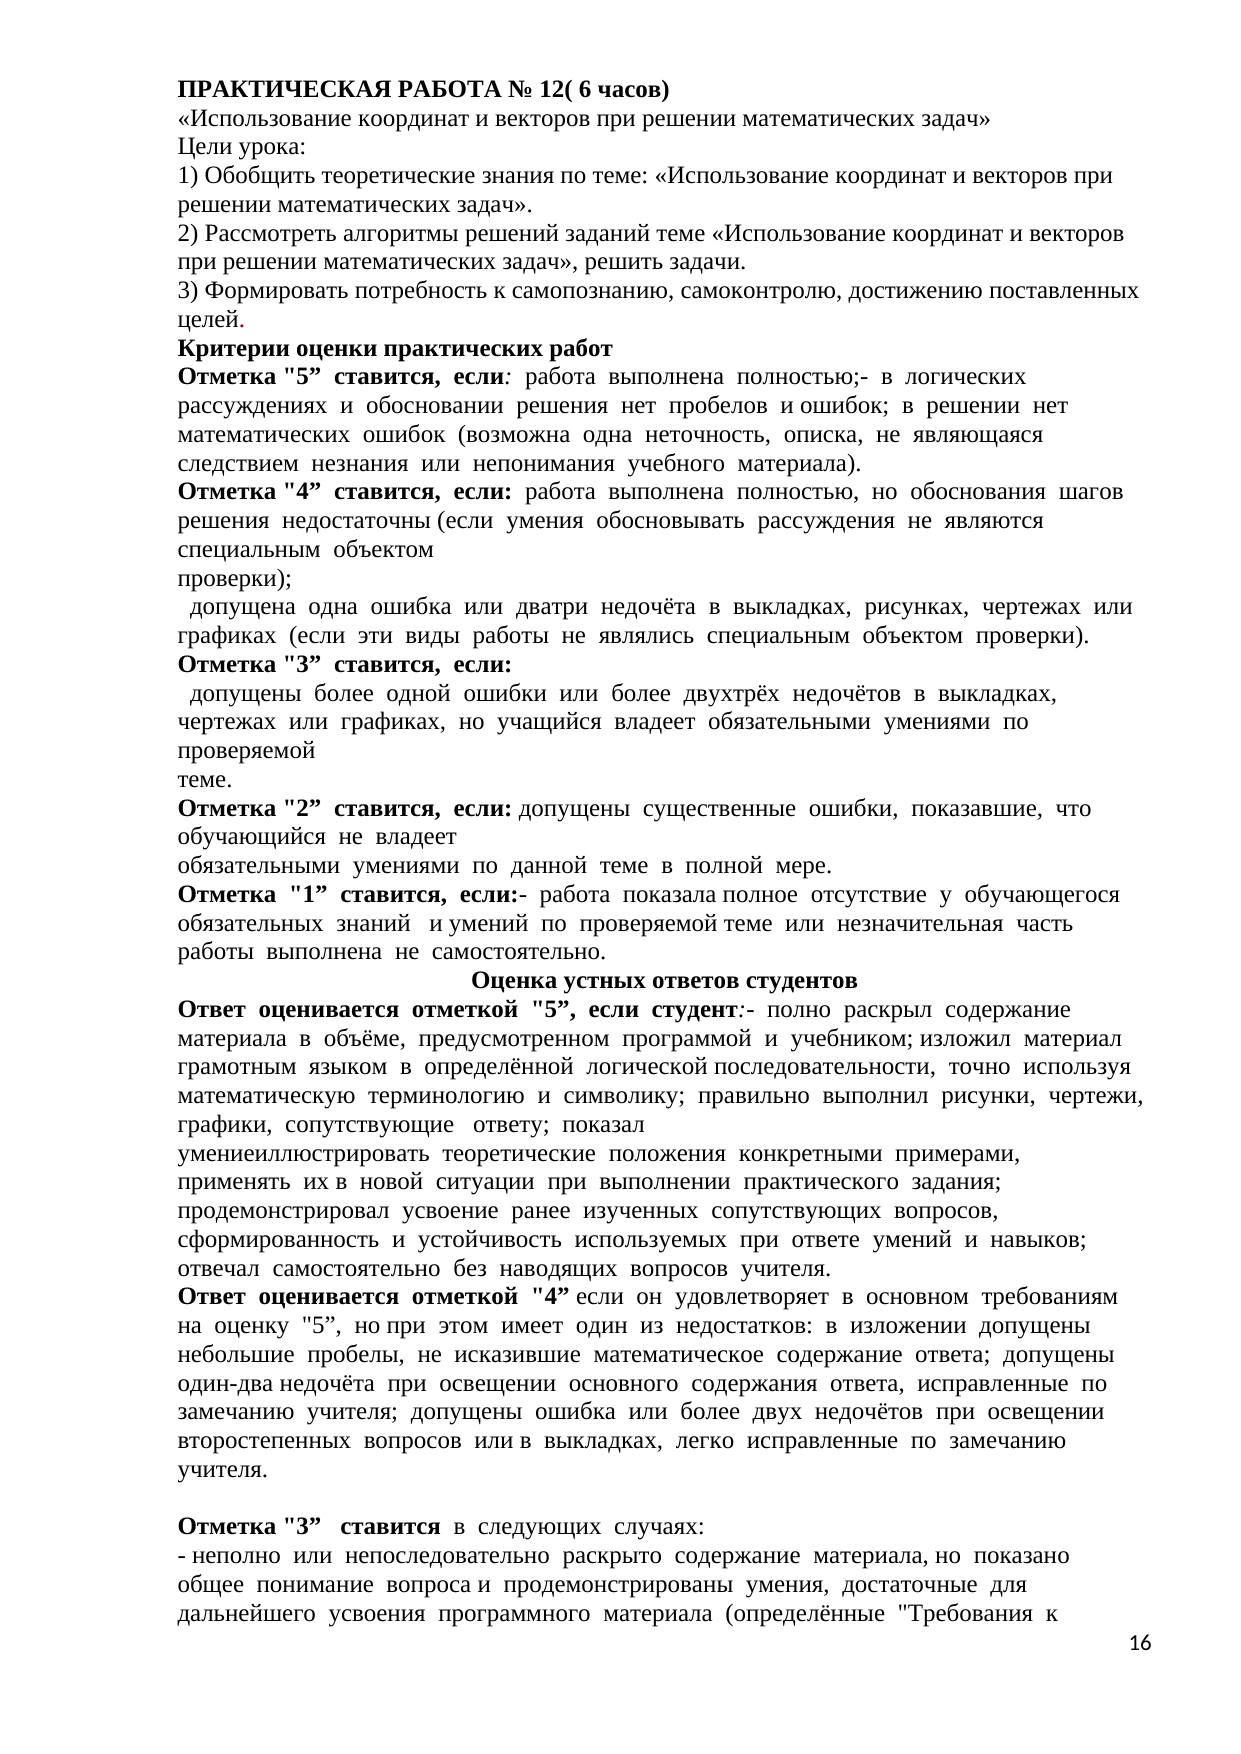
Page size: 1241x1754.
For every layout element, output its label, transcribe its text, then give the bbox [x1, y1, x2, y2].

text 2) Рассмотреть алгоритмы решений заданий теме «Использование координат и векторов [177, 218, 1152, 246]
text решении математических задач». [177, 189, 1152, 218]
text 1) Обобщить теоретические знания по теме: «Использование координат и векторов при [177, 160, 1152, 189]
text теме. Отметка "2” ставится, если: допущены существенные ошибки, показавшие, что обучающийся не владеет [177, 764, 1152, 850]
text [177, 1138, 1152, 1626]
text Отметка "5” ставится, если: работа выполнена полностью;- в логических рассуждениях и обосновании решения нет пробелов и ошибок; в решении нет математических ошибок (возможна одна неточность, описка, не являющаяся следствием незнания или непонимания учебного материала). Отметка "4” ставится, если: работа выполнена полностью, но обоснования шагов решения недостаточны (если умения обосновывать рассуждения не являются специальным объектом [177, 361, 1152, 563]
text Ответ оценивается отметкой "5”, если студент:- полно раскрыл содержание материала в объёме, предусмотренном программой и учебником; изложил материал грамотным языком в определённой логической последовательности, точно используя математическую терминологию и символику; правильно выполнил рисунки, чертежи, графики, сопутствующие ответу; показал [177, 994, 1152, 1138]
text целей. [177, 304, 1152, 333]
text Цели урока: [177, 131, 1152, 160]
text Оценка устных ответов студентов [177, 965, 1152, 994]
text 3) Формировать потребность к самопознанию, самоконтролю, достижению поставленных [177, 275, 1152, 304]
text ПРАКТИЧЕСКАЯ РАБОТА № 12( 6 часов) [177, 74, 1152, 103]
text «Использование координат и векторов при решении математических задач» [177, 103, 1152, 131]
text Критерии оценки практических работ [177, 333, 1152, 361]
text при решении математических задач», решить задачи. [177, 246, 1152, 275]
text обязательными умениями по данной теме в полной мере. Отметка "1” ставится, если:- работа показала полное отсутствие у обучающегося обязательных знаний и умений по проверяемой теме или незначительная часть работы выполнена не самостоятельно. [177, 850, 1152, 965]
text проверки); допущена одна ошибка или дватри недочёта в выкладках, рисунках, чертежах или графиках (если эти виды работы не являлись специальным объектом проверки). Отметка "3” ставится, если: допущены более одной ошибки или более двухтрёх недочётов в выкладках, чертежах или графиках, но учащийся владеет обязательными умениями по проверяемой [177, 563, 1152, 764]
